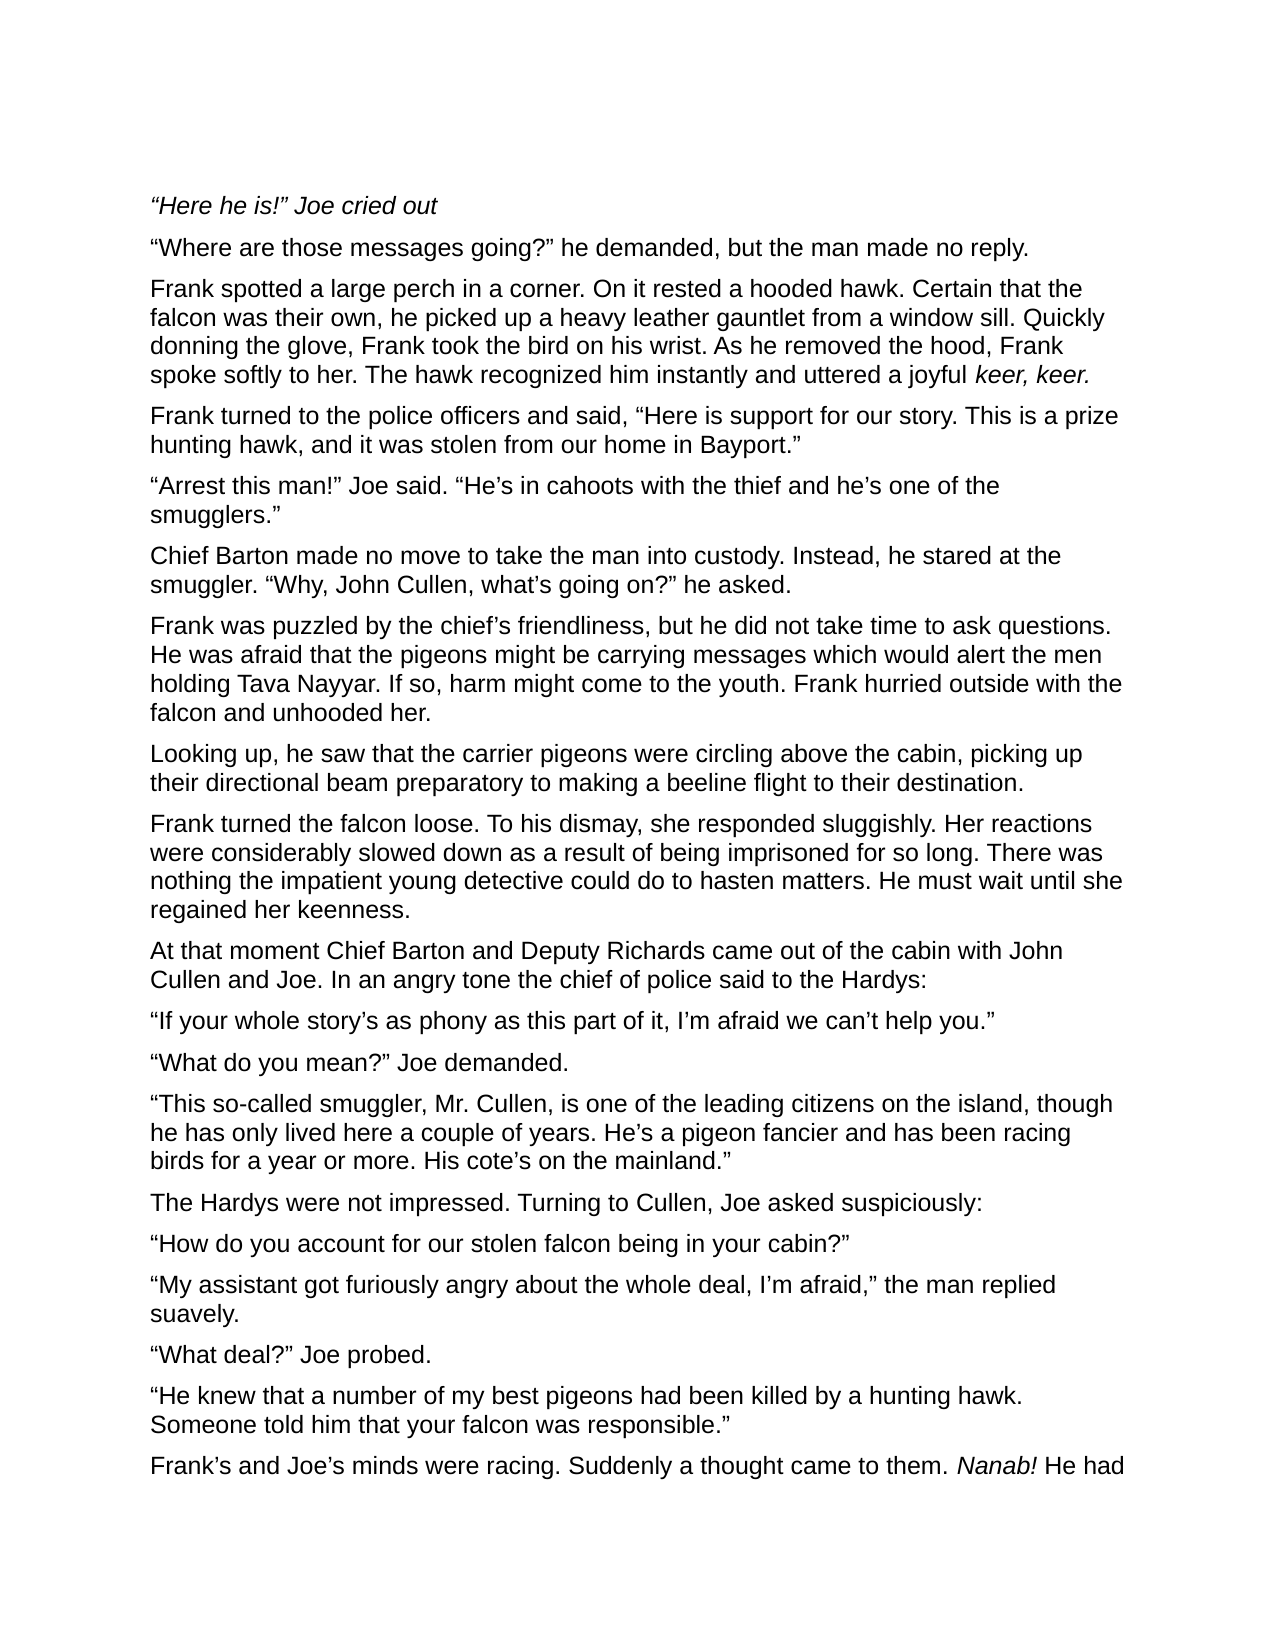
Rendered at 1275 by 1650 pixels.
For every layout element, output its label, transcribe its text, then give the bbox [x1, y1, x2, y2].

text At that moment Chief Barton and Deputy Richards came out of the cabin with John Cullen and Joe. In an angry tone the chief of police said to the Hardys: [150, 936, 1125, 994]
text Frank turned to the police officers and said, “Here is support for our story. This is a prize hunting hawk, and it was stolen from our home in Bayport.” [150, 401, 1125, 459]
text “If your whole story’s as phony as this part of it, I’m afraid we can’t help you.” [150, 1006, 1125, 1035]
text “Arrest this man!” Joe said. “He’s in cahoots with the thief and he’s one of the smugglers.” [150, 471, 1125, 529]
text “What deal?” Joe probed. [150, 1340, 1125, 1369]
text “Here he is!” Joe cried out [150, 191, 1125, 220]
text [150, 1451, 1125, 1480]
text “How do you account for our stolen falcon being in your cabin?” [150, 1229, 1125, 1257]
text The Hardys were not impressed. Turning to Cullen, Joe asked suspiciously: [150, 1187, 1125, 1216]
text “What do you mean?” Joe demanded. [150, 1047, 1125, 1076]
text Frank was puzzled by the chief’s friendliness, but he did not take time to ask questions. He was afraid that the pigeons might be carrying messages which would alert the men holding Tava Nayyar. If so, harm might come to the youth. Frank hurried outside with the falcon and unhooded her. [150, 611, 1125, 726]
text “Where are those messages going?” he demanded, but the man made no reply. [150, 232, 1125, 261]
text Frank spotted a large perch in a corner. On it rested a hooded hawk. Certain that the falcon was their own, he picked up a heavy leather gauntlet from a window sill. Quickly donning the glove, Frank took the bird on his wrist. As he removed the hood, Frank spoke softly to her. The hawk recognized him instantly and uttered a joyful keer, keer. [150, 274, 1125, 389]
text Frank turned the falcon loose. To his dismay, she responded sluggishly. Her reactions were considerably slowed down as a result of being imprisoned for so long. There was nothing the impatient young detective could do to hasten matters. He must wait until she regained her keenness. [150, 809, 1125, 924]
text “He knew that a number of my best pigeons had been killed by a hunting hawk. Someone told him that your falcon was responsible.” [150, 1381, 1125, 1439]
text “My assistant got furiously angry about the whole deal, I’m afraid,” the man replied suavely. [150, 1270, 1125, 1327]
text Looking up, he saw that the carrier pigeons were circling above the cabin, picking up their directional beam preparatory to making a beeline flight to their destination. [150, 739, 1125, 796]
text “This so-called smuggler, Mr. Cullen, is one of the leading citizens on the island, though he has only lived here a couple of years. He’s a pigeon fancier and has been racing birds for a year or more. His cote’s on the mainland.” [150, 1089, 1125, 1175]
text Chief Barton made no move to take the man into custody. Instead, he stared at the smuggler. “Why, John Cullen, what’s going on?” he asked. [150, 541, 1125, 599]
